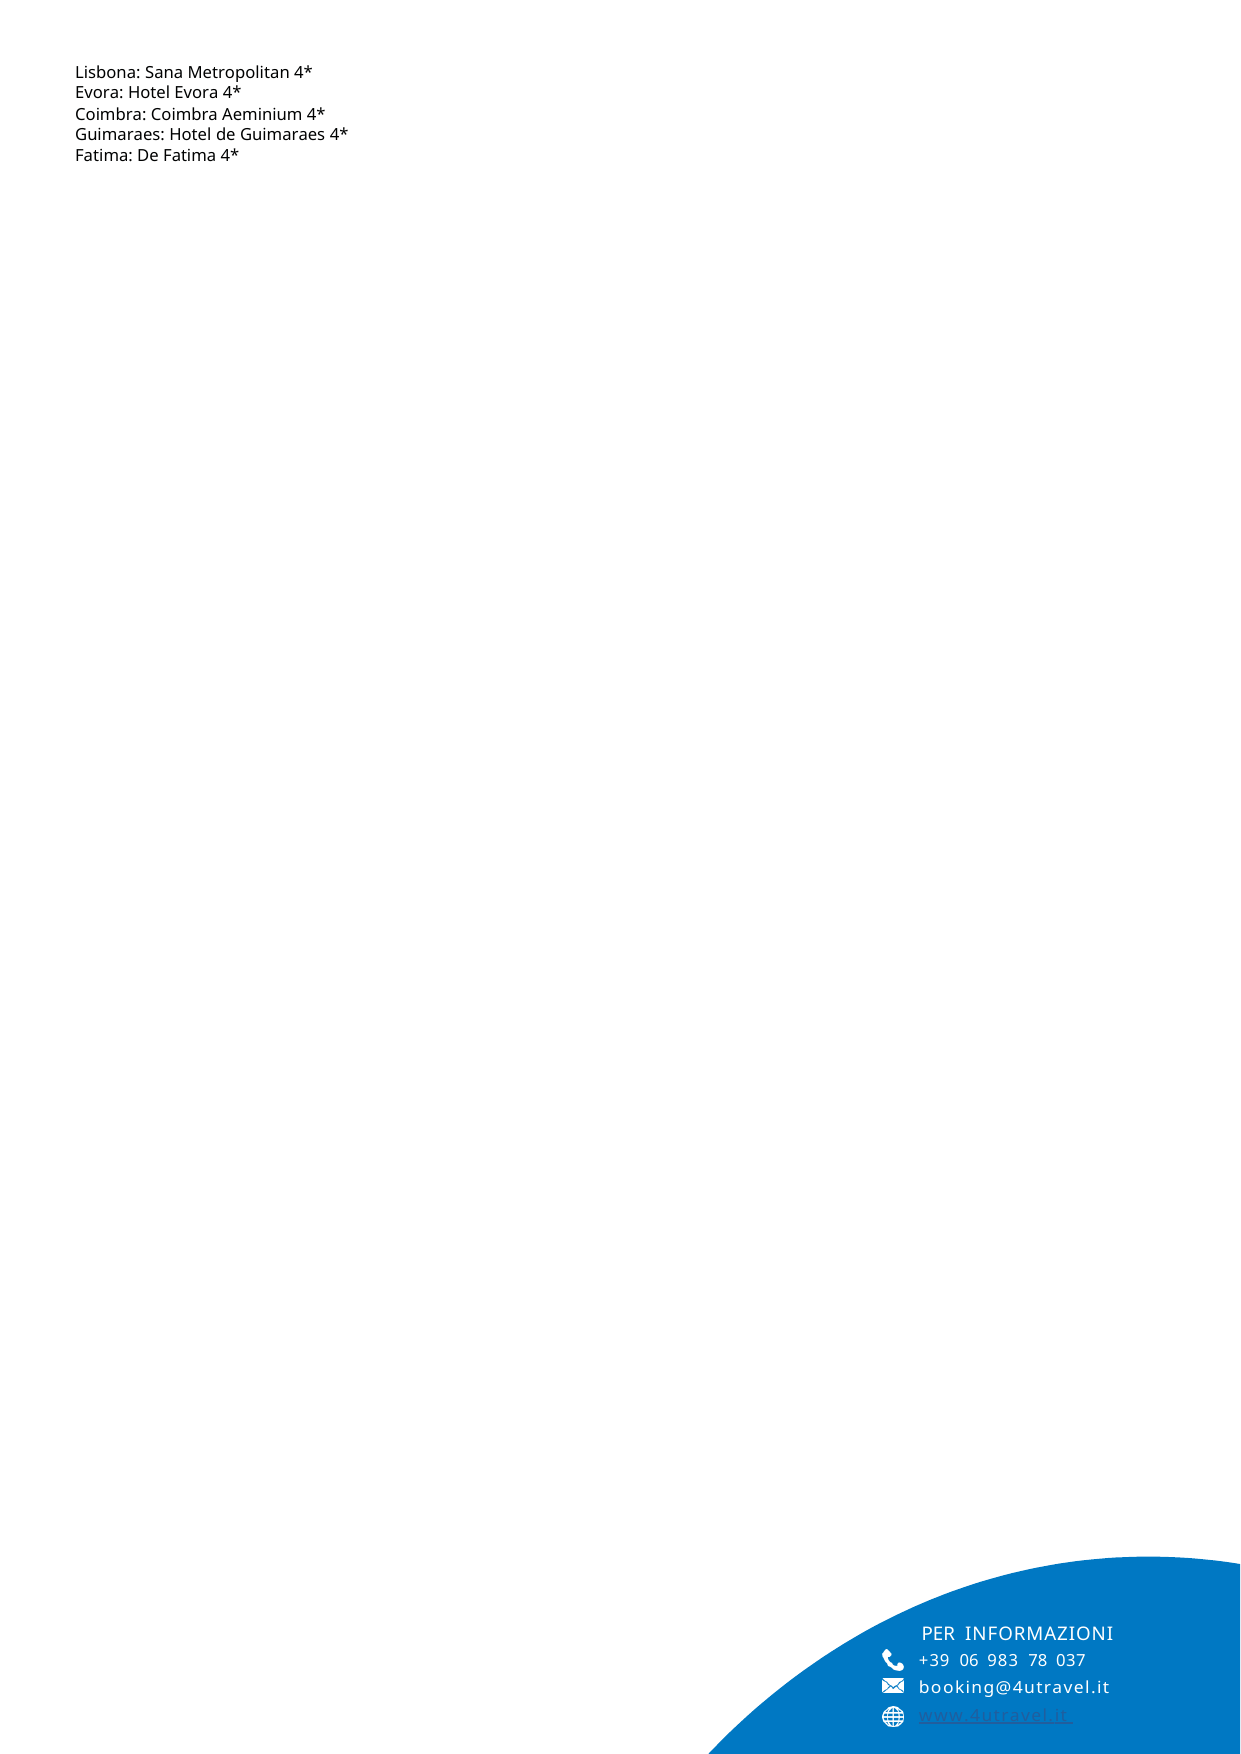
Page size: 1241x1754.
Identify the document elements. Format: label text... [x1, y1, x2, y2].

text Lisbona: Sana Metropolitan 4* Evora: Hotel Evora 4* [75, 62, 350, 104]
picture [882, 1678, 904, 1693]
text Coimbra: Coimbra Aeminium 4* Guimaraes: Hotel de Guimaraes 4* Fatima: De Fatima 4* [75, 104, 350, 166]
picture [882, 1706, 904, 1727]
picture [882, 1649, 904, 1671]
